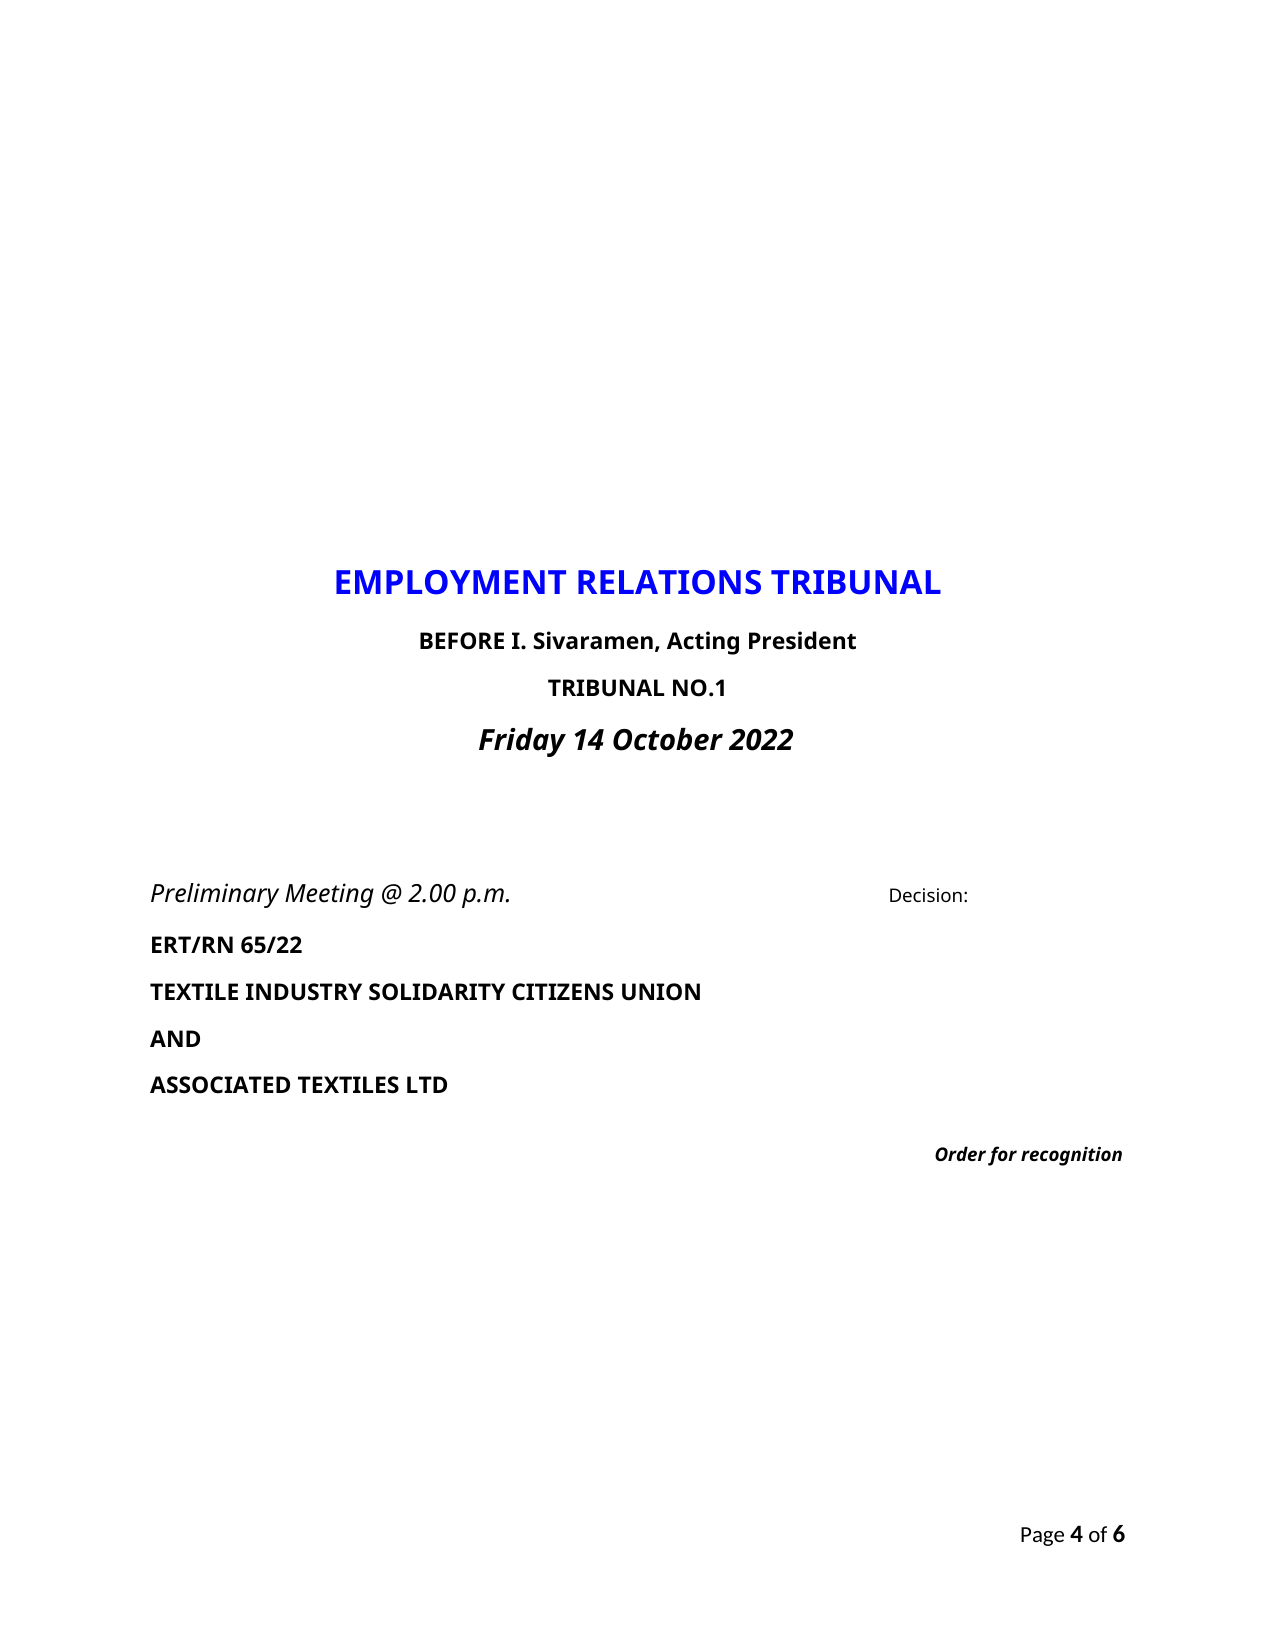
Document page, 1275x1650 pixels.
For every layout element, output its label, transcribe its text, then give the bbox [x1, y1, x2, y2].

text TEXTILE INDUSTRY SOLIDARITY CITIZENS UNION [150, 976, 1125, 1007]
text Friday 14 October 2022 [150, 719, 1125, 758]
text AND [150, 1022, 1125, 1054]
text Preliminary Meeting @ 2.00 p.m. Decision: [150, 876, 1125, 910]
text Order for recognition [750, 1101, 1125, 1167]
text EMPLOYMENT RELATIONS TRIBUNAL [150, 559, 1125, 604]
text ERT/RN 65/22 [150, 929, 1125, 960]
text ASSOCIATED TEXTILES LTD [150, 1069, 1125, 1101]
text BEFORE I. Sivaramen, Acting President [150, 625, 1125, 656]
text TRIBUNAL NO.1 [150, 672, 1125, 703]
